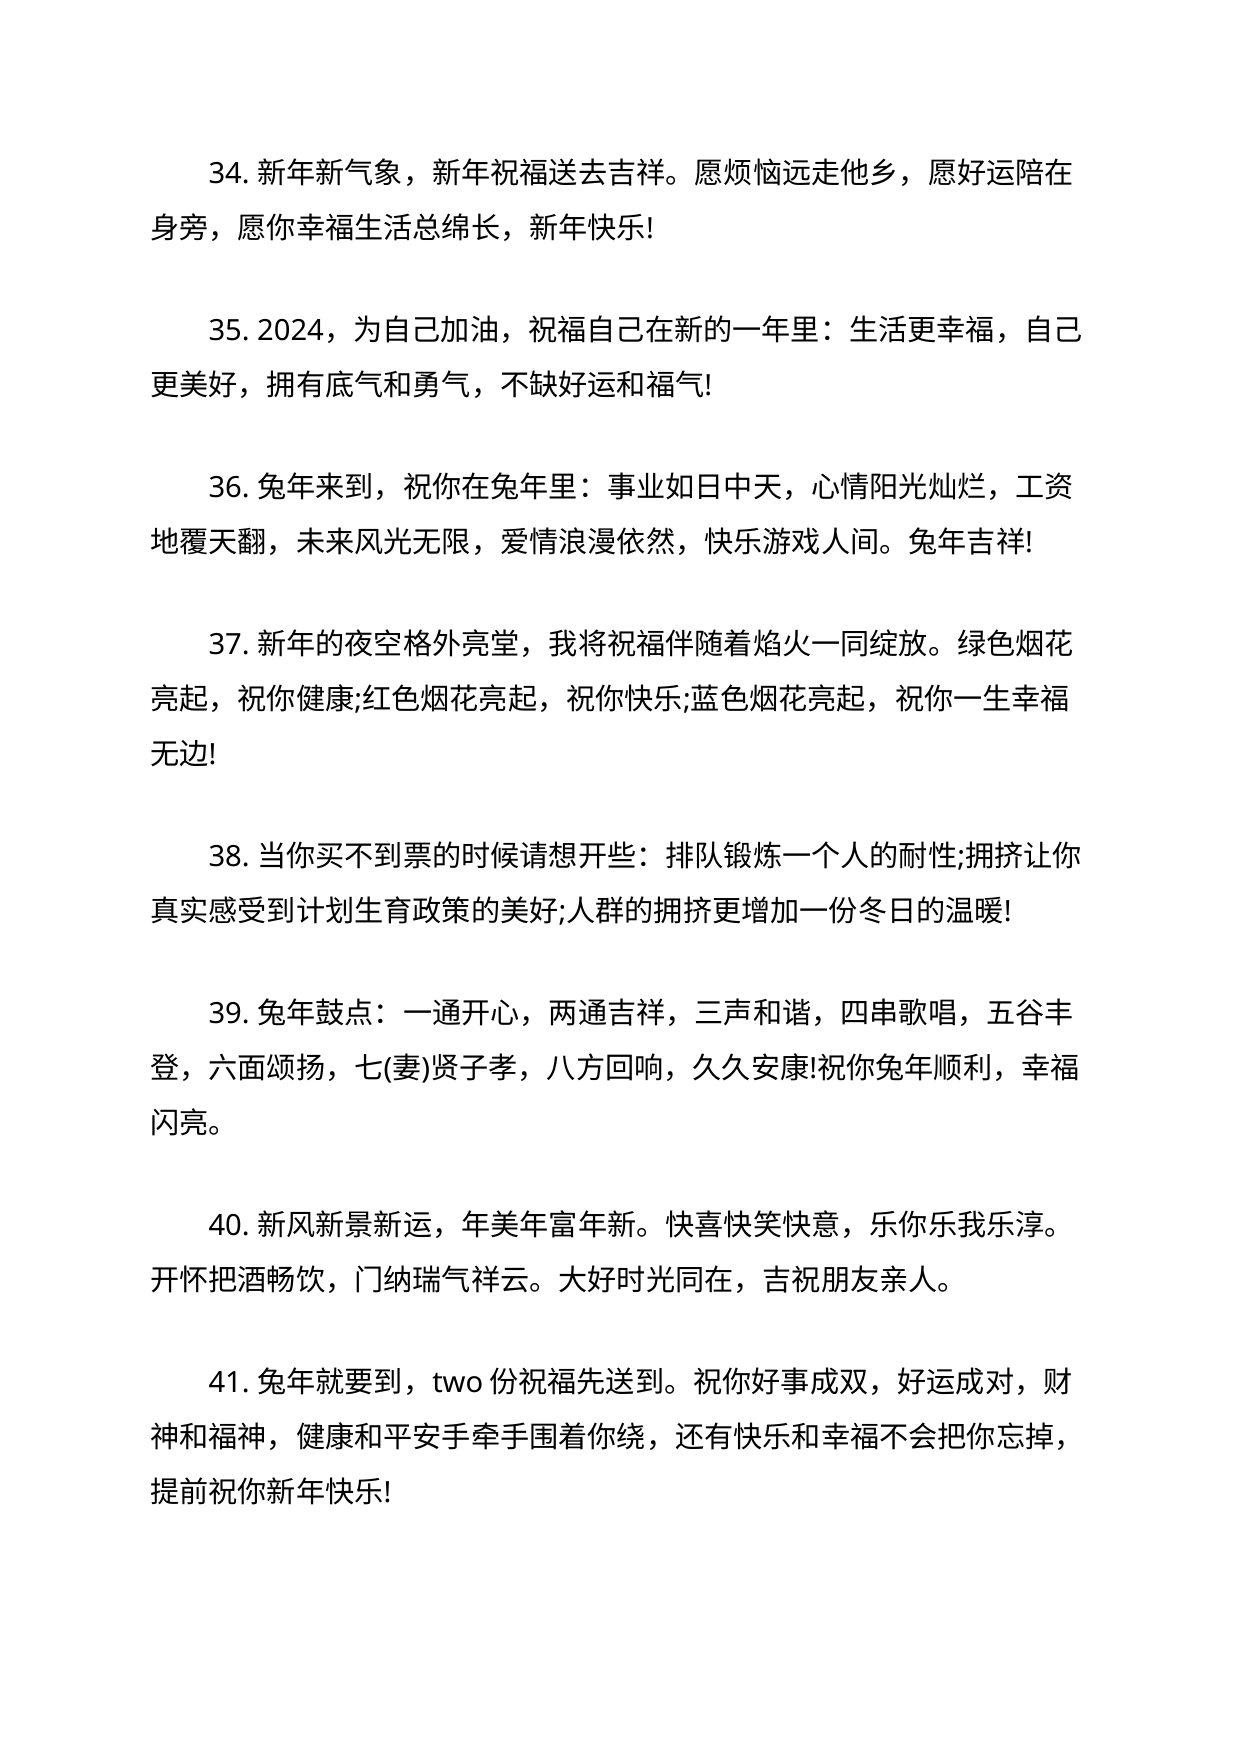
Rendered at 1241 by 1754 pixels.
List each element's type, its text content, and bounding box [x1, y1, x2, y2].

text 39. 兔年鼓点：一通开心，两通吉祥，三声和谐，四串歌唱，五谷丰登，六面颂扬，七(妻)贤子孝，八方回响，久久安康!祝你兔年顺利，幸福闪亮。 [150, 990, 1090, 1142]
text 35. 2024，为自己加油，祝福自己在新的一年里：生活更幸福，自己更美好，拥有底气和勇气，不缺好运和福气! [150, 307, 1090, 404]
text 37. 新年的夜空格外亮堂，我将祝福伴随着焰火一同绽放。绿色烟花亮起，祝你健康;红色烟花亮起，祝你快乐;蓝色烟花亮起，祝你一生幸福无边! [150, 621, 1090, 773]
text 38. 当你买不到票的时候请想开些：排队锻炼一个人的耐性;拥挤让你真实感受到计划生育政策的美好;人群的拥挤更增加一份冬日的温暖! [150, 833, 1090, 930]
text 40. 新风新景新运，年美年富年新。快喜快笑快意，乐你乐我乐淳。开怀把酒畅饮，门纳瑞气祥云。大好时光同在，吉祝朋友亲人。 [150, 1202, 1090, 1299]
text 41. 兔年就要到，two份祝福先送到。祝你好事成双，好运成对，财神和福神，健康和平安手牵手围着你绕，还有快乐和幸福不会把你忘掉，提前祝你新年快乐! [150, 1358, 1090, 1511]
text 36. 兔年来到，祝你在兔年里：事业如日中天，心情阳光灿烂，工资地覆天翻，未来风光无限，爱情浪漫依然，快乐游戏人间。兔年吉祥! [150, 464, 1090, 561]
text 34. 新年新气象，新年祝福送去吉祥。愿烦恼远走他乡，愿好运陪在身旁，愿你幸福生活总绵长，新年快乐! [150, 150, 1090, 247]
